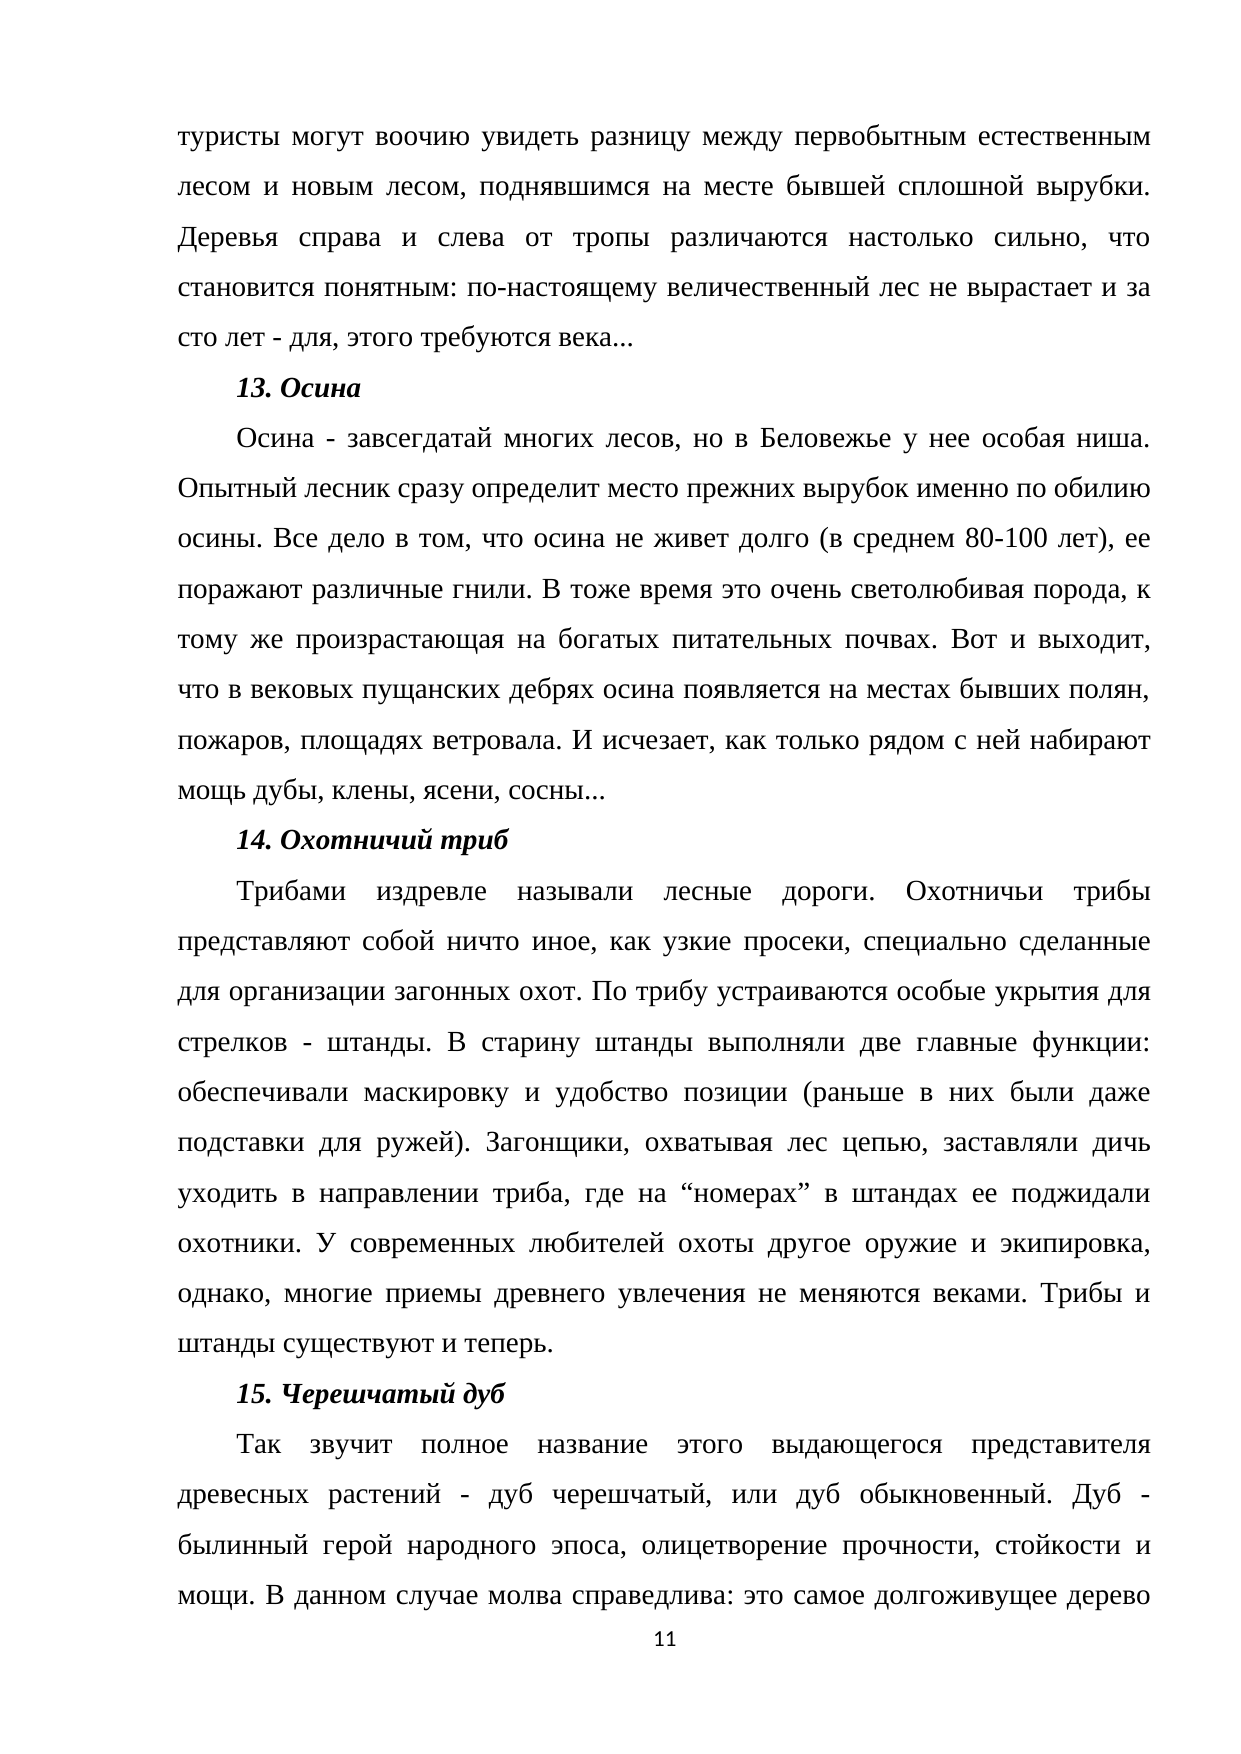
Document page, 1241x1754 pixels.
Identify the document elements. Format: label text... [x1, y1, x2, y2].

text 13. Осина [177, 370, 1152, 403]
text Осина - завсегдатай многих лесов, но в Беловежье у нее особая ниша. Опытный лесник сразу определит место прежних вырубок именно по обилию осины. Все дело в том, что осина не живет долго (в среднем 80-100 лет), ее поражают различные гнили. В тоже время это очень светолюбивая порода, к тому же произрастающая на богатых питательных почвах. Вот и выходит, что в вековых пущанских дебрях осина появляется на местах бывших полян, пожаров, площадях ветровала. И исчезает, как только рядом с ней набирают мощь дубы, клены, ясени, сосны... [177, 420, 1152, 806]
text 14. Охотничий триб [177, 822, 1152, 856]
text Трибами издревле называли лесные дороги. Охотничьи трибы представляют собой ничто иное, как узкие просеки, специально сделанные для организации загонных охот. По трибу устраиваются особые укрытия для стрелков - штанды. В старину штанды выполняли две главные функции: обеспечивали маскировку и удобство позиции (раньше в них были даже подставки для ружей). Загонщики, охватывая лес цепью, заставляли дичь уходить в направлении триба, где на “номерах” в штандах ее поджидали охотники. У современных любителей охоты другое оружие и экипировка, однако, многие приемы древнего увлечения не меняются веками. Трибы и штанды существуют и теперь. [177, 873, 1152, 1359]
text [177, 1426, 1152, 1611]
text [177, 118, 1152, 353]
text 15. Черешчатый дуб [177, 1376, 1152, 1409]
